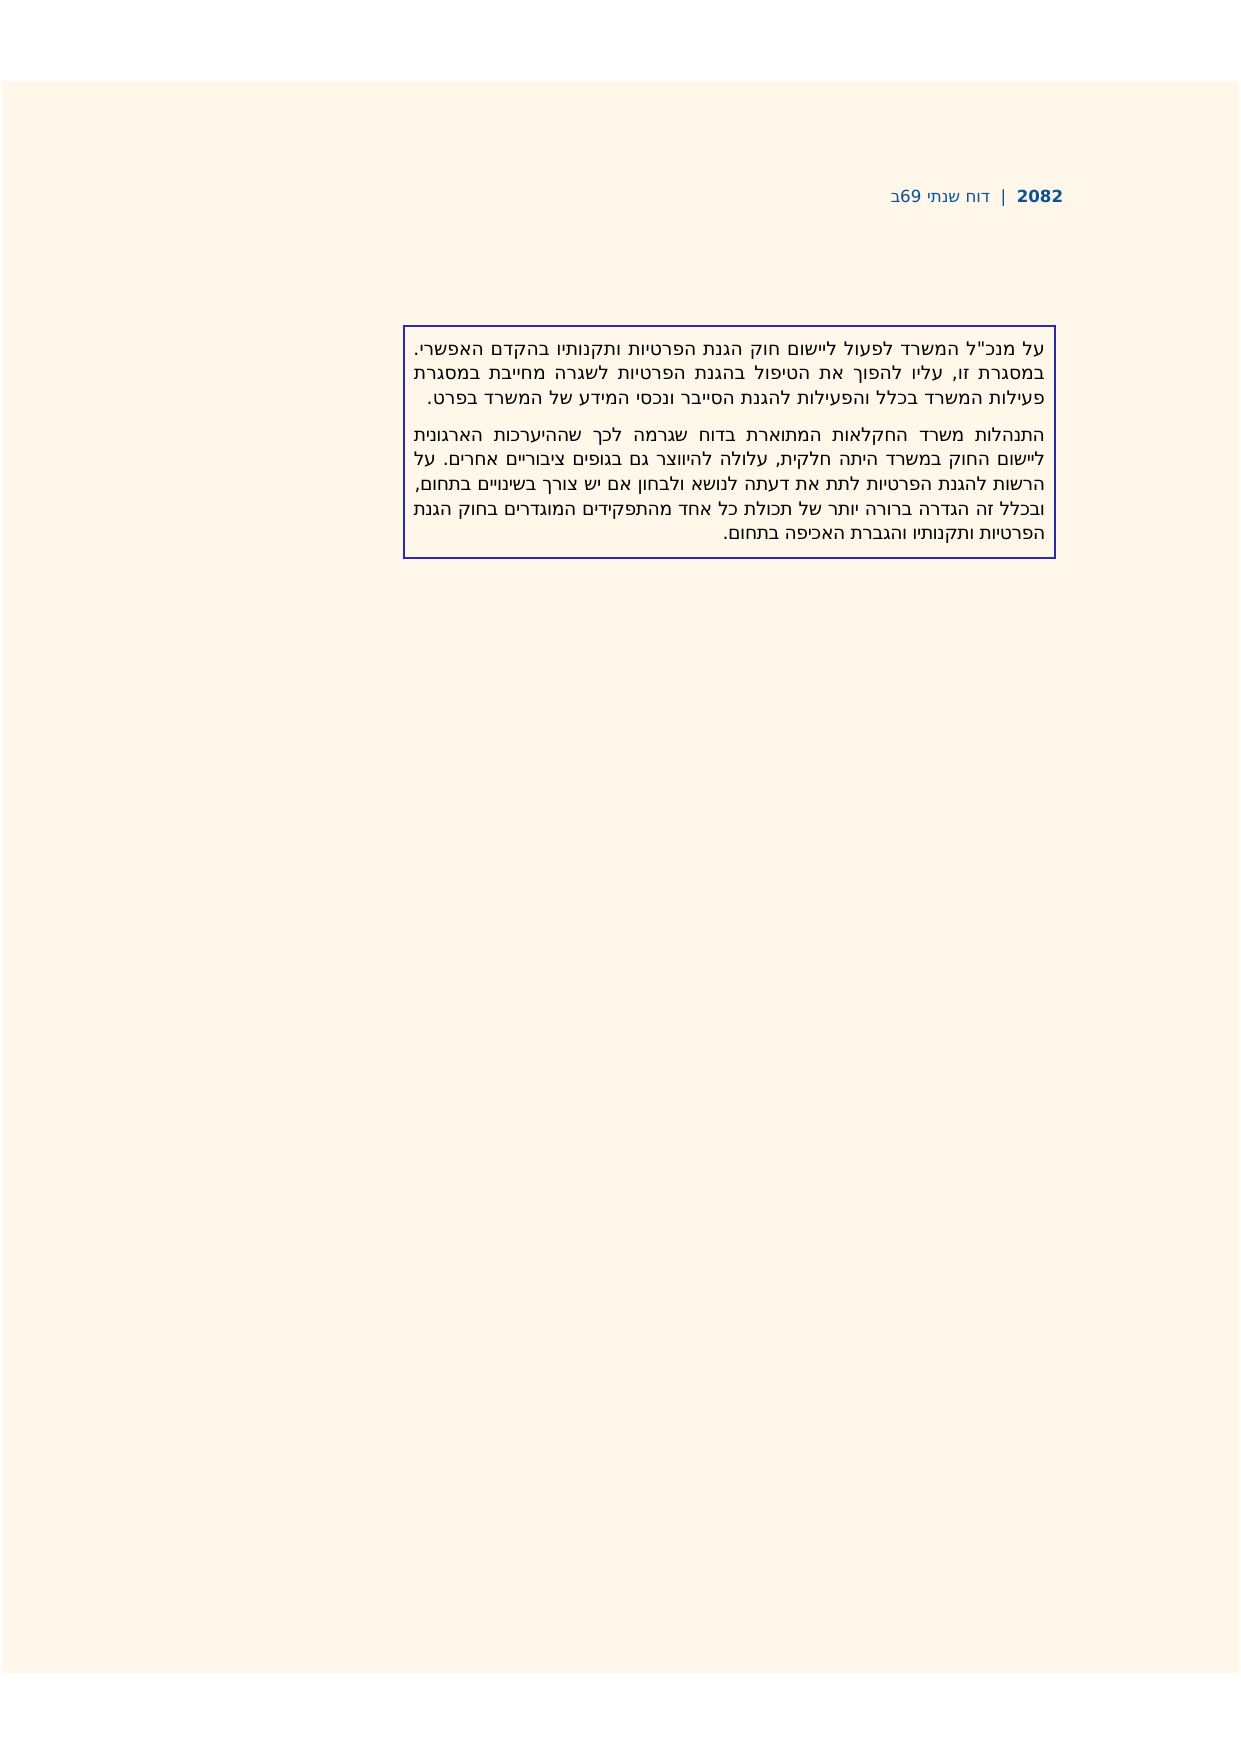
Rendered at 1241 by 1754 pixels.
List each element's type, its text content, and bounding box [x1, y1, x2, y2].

text על מנכ"ל המשרד לפעול ליישום חוק הגנת הפרטיות ותקנותיו בהקדם האפשרי. במסגרת זו, עליו להפוך את הטיפול בהגנת הפרטיות לשגרה מחייבת במסגרת פעילות המשרד בכלל והפעילות להגנת הסייבר ונכסי המידע של המשרד בפרט. [405, 327, 1054, 409]
text התנהלות משרד החקלאות המתוארת בדוח שגרמה לכך שההיערכות הארגונית ליישום החוק במשרד היתה חלקית, עלולה להיווצר גם בגופים ציבוריים אחרים. על הרשות להגנת הפרטיות לתת את דעתה לנושא ולבחון אם יש צורך בשינויים בתחום, ובכלל זה הגדרה ברורה יותר של תכולת כל אחד מהתפקידים המוגדרים בחוק הגנת הפרטיות ותקנותיו והגברת האכיפה בתחום. [405, 411, 1054, 557]
